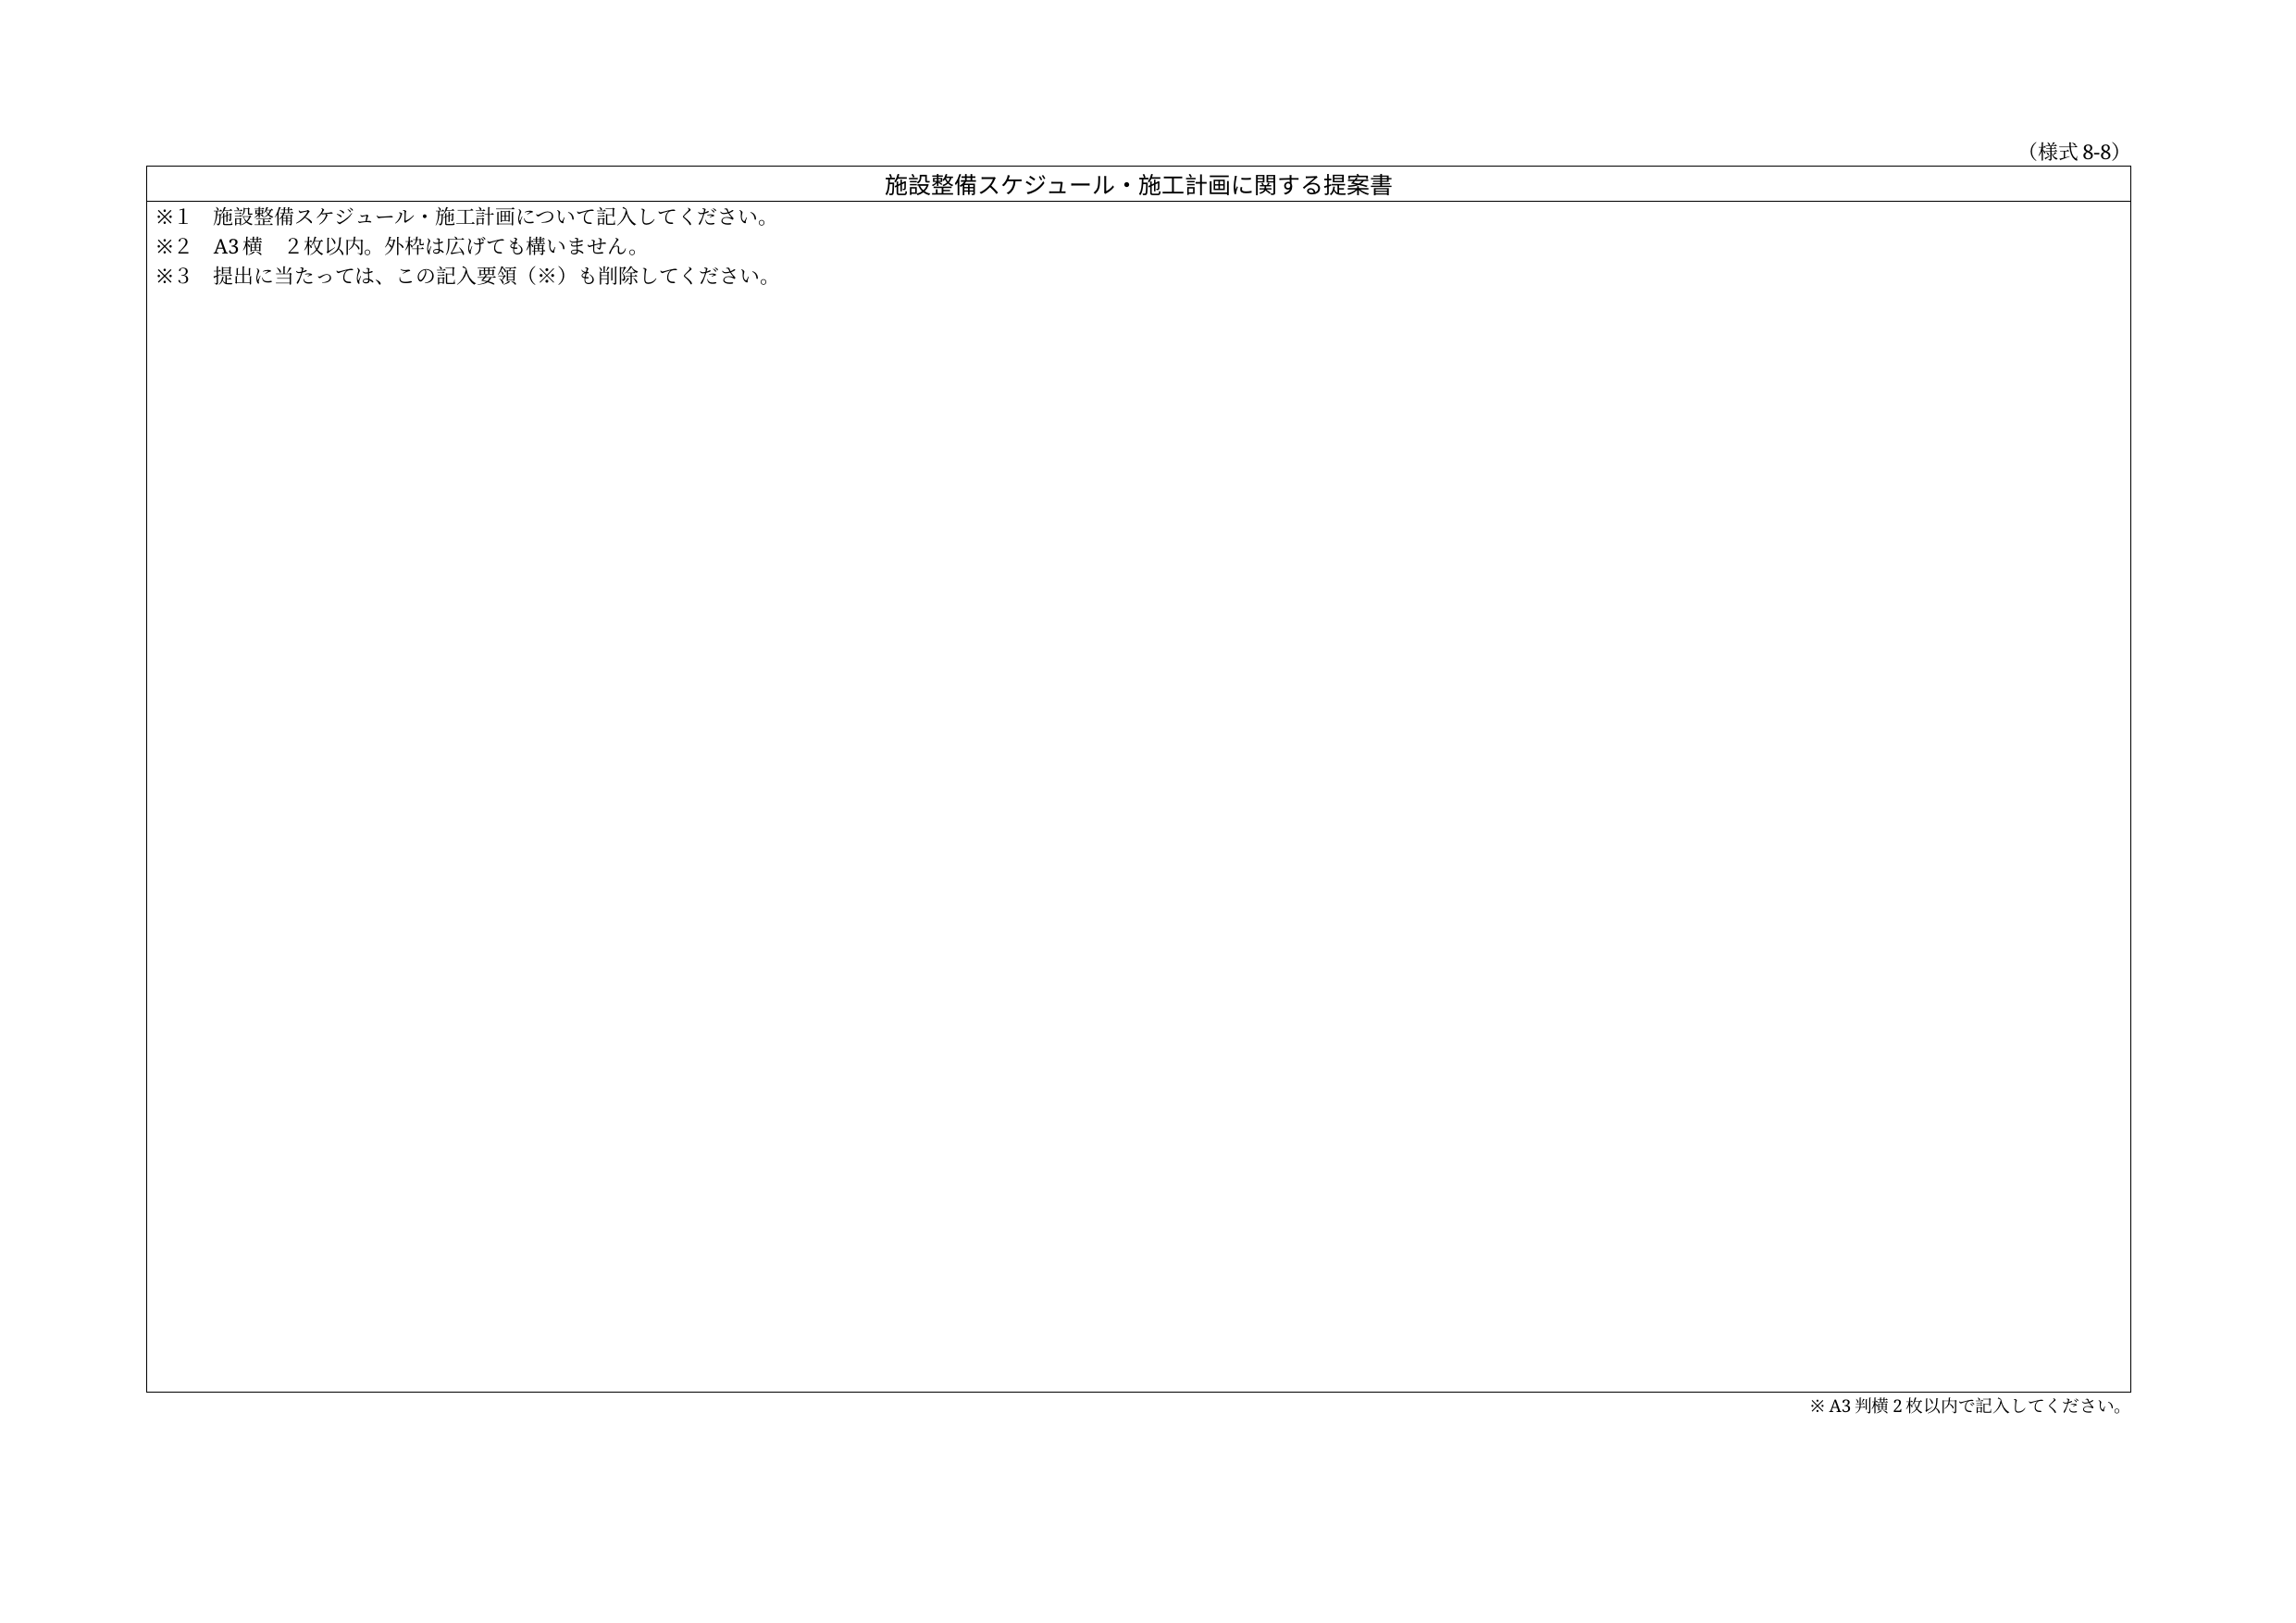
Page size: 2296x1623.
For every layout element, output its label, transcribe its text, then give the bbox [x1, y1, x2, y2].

text （様式8-8） [177, 137, 2131, 166]
table_header 施設整備スケジュール・施工計画に関する提案書 [147, 167, 2130, 201]
table_cell ※１ 施設整備スケジュール・施工計画について記入してください。 ※２ A3横 ２枚以内。外枠は広げても構いません。 ※３ 提出に当たっては、この記入要領（※）も削除してください。 [147, 202, 2130, 1392]
text ※ A3判横2枚以内で記入してください。 [137, 1393, 2131, 1418]
